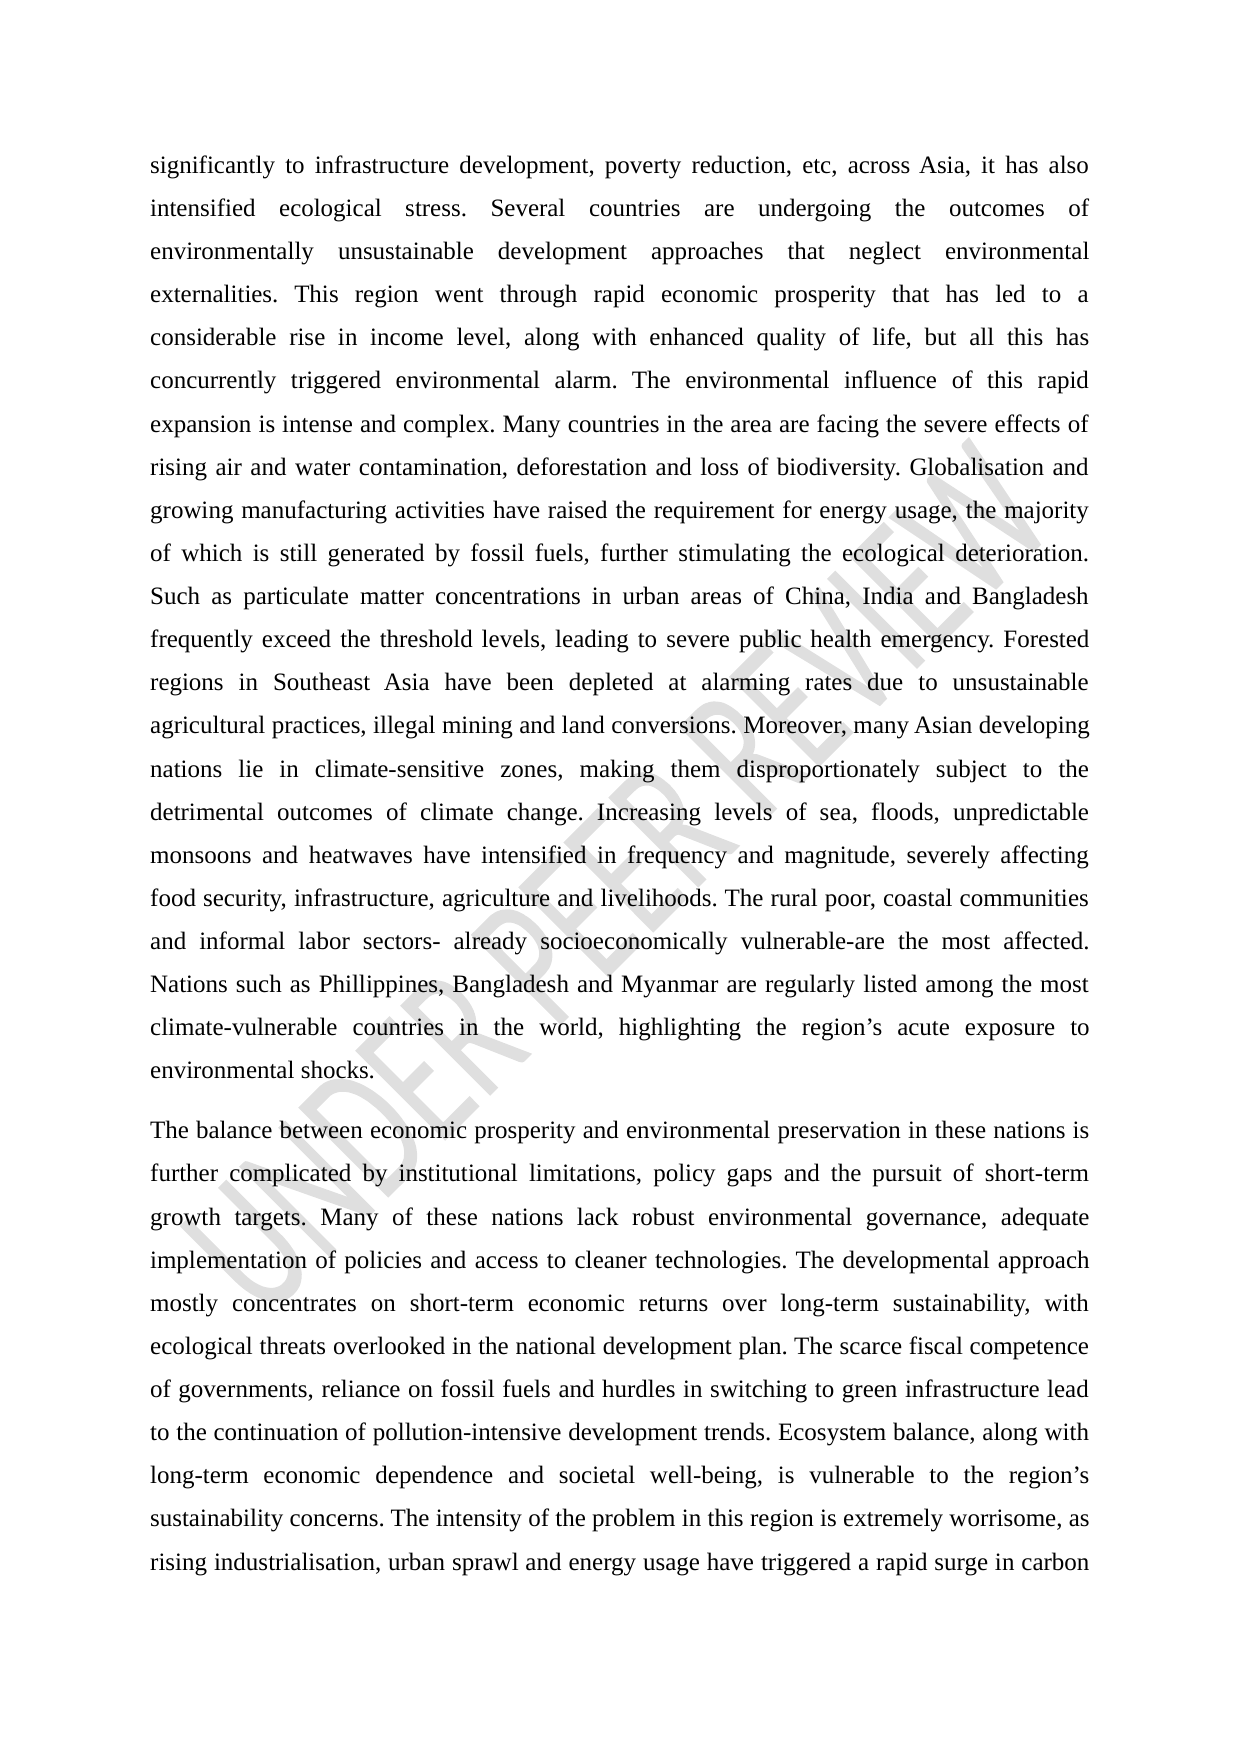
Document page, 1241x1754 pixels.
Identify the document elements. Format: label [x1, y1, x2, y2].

text [150, 150, 1090, 1084]
text [150, 1115, 1090, 1575]
